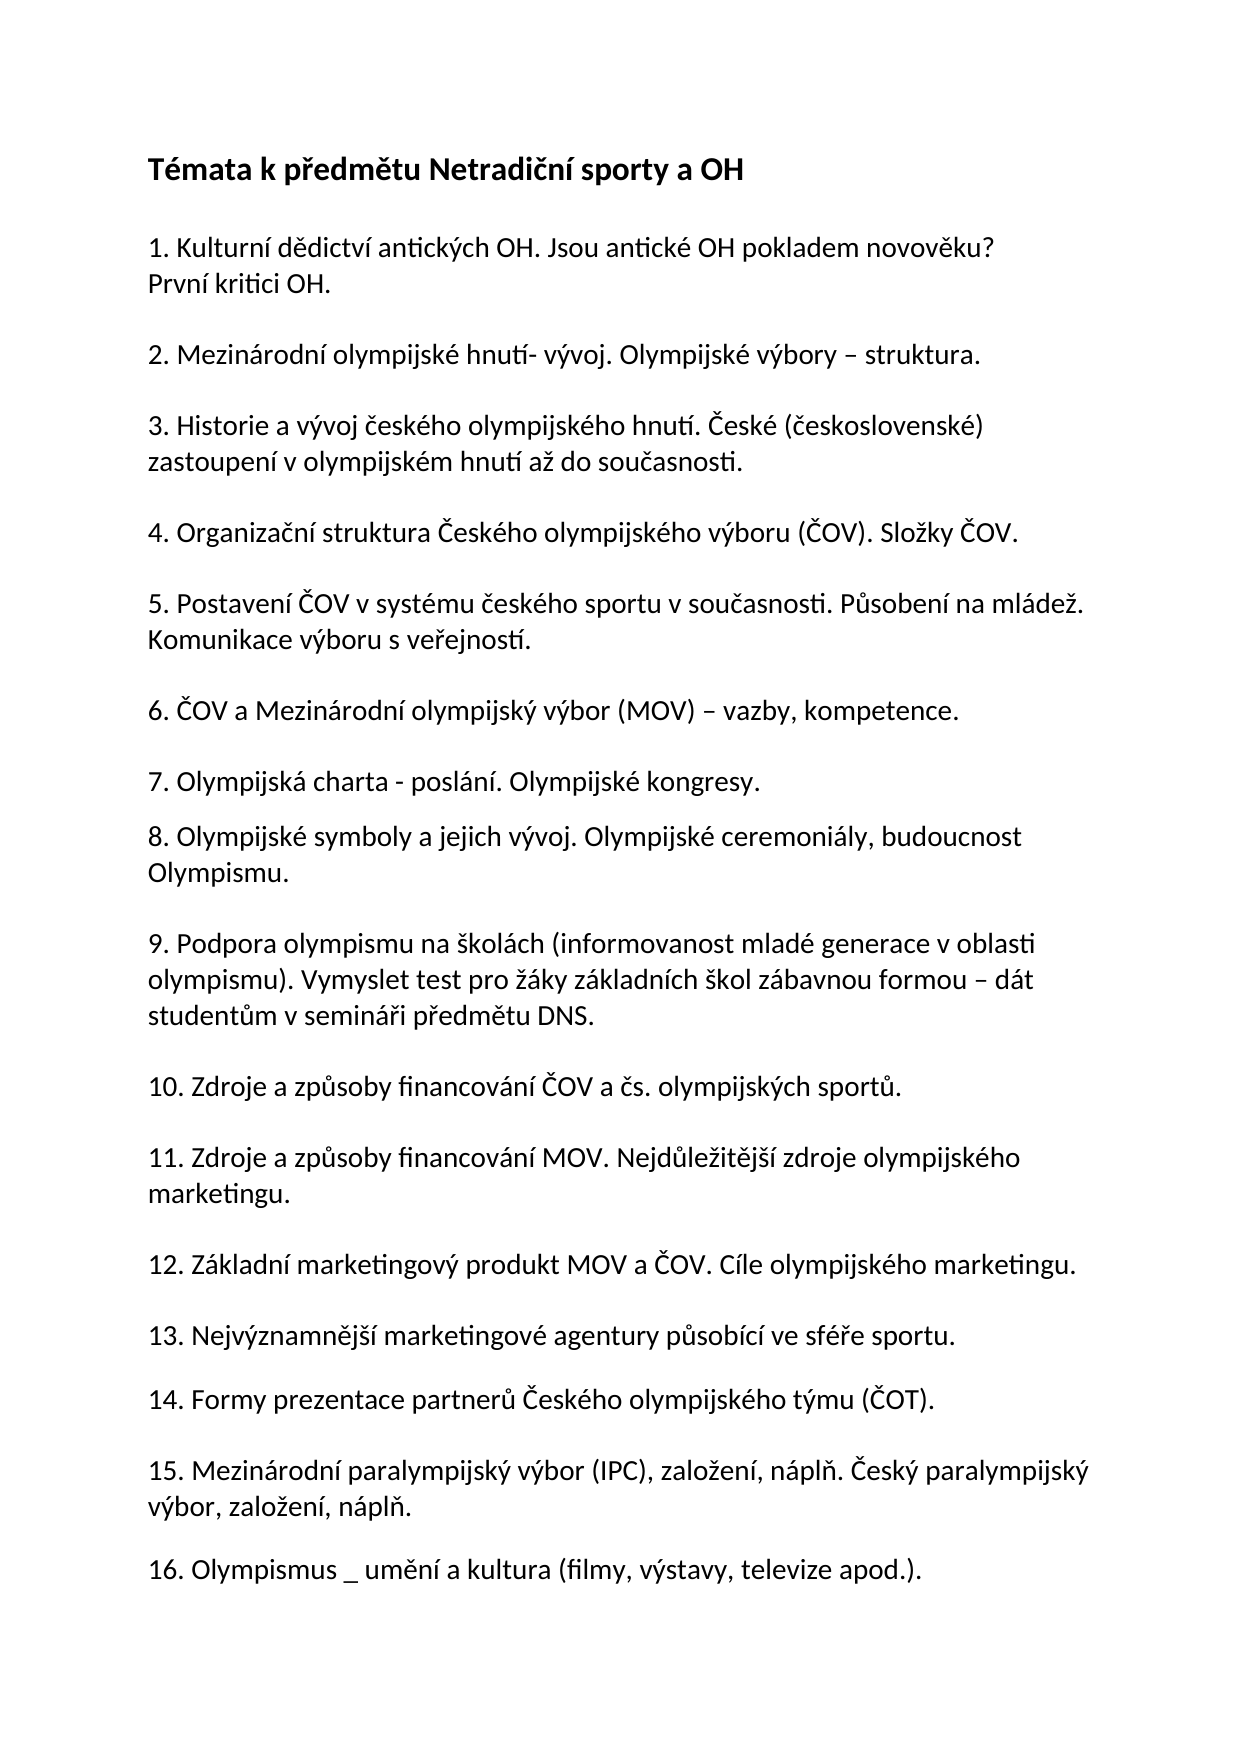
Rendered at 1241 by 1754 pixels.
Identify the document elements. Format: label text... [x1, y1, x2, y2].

text olympismu). Vymyslet test pro žáky základních škol zábavnou formou – dát studentům v semináři předmětu DNS. [148, 961, 1093, 1032]
text Olympismu. [148, 854, 1093, 890]
text 8. Olympijské symboly a jejich vývoj. Olympijské ceremoniály, budoucnost [148, 818, 1093, 854]
text 4. Organizační struktura Českého olympijského výboru (ČOV). Složky ČOV. [148, 514, 1093, 550]
text 1. Kulturní dědictví antických OH. Jsou antické OH pokladem novověku? [148, 229, 1093, 265]
text První kritici OH. [148, 265, 1093, 300]
text 2. Mezinárodní olympijské hnutí- vývoj. Olympijské výbory – struktura. [148, 336, 1093, 372]
text 11. Zdroje a způsoby financování MOV. Nejdůležitější zdroje olympijského marketingu. [148, 1139, 1093, 1210]
text 10. Zdroje a způsoby financování ČOV a čs. olympijských sportů. [148, 1068, 1093, 1103]
text 7. Olympijská charta - poslání. Olympijské kongresy. [148, 763, 1093, 799]
text Témata k předmětu Netradiční sporty a OH [148, 148, 1093, 188]
text 6. ČOV a Mezinárodní olympijský výbor (MOV) – vazby, kompetence. [148, 692, 1093, 728]
text 12. Základní marketingový produkt MOV a ČOV. Cíle olympijského marketingu. [148, 1246, 1093, 1282]
text 3. Historie a vývoj českého olympijského hnutí. České (československé) zastoupení v olympijském hnutí až do současnosti. [148, 407, 1093, 478]
text 16. Olympismus _ umění a kultura (filmy, výstavy, televize apod.). [148, 1551, 1093, 1587]
text 5. Postavení ČOV v systému českého sportu v současnosti. Působení na mládež. Komunikace výboru s veřejností. [148, 585, 1093, 657]
text 14. Formy prezentace partnerů Českého olympijského týmu (ČOT). [148, 1381, 1093, 1417]
text 15. Mezinárodní paralympijský výbor (IPC), založení, náplň. Český paralympijský výbor, založení, náplň. [148, 1452, 1093, 1523]
text 13. Nejvýznamnější marketingové agentury působící ve sféře sportu. [148, 1317, 1093, 1353]
text 9. Podpora olympismu na školách (informovanost mladé generace v oblasti [148, 925, 1093, 961]
